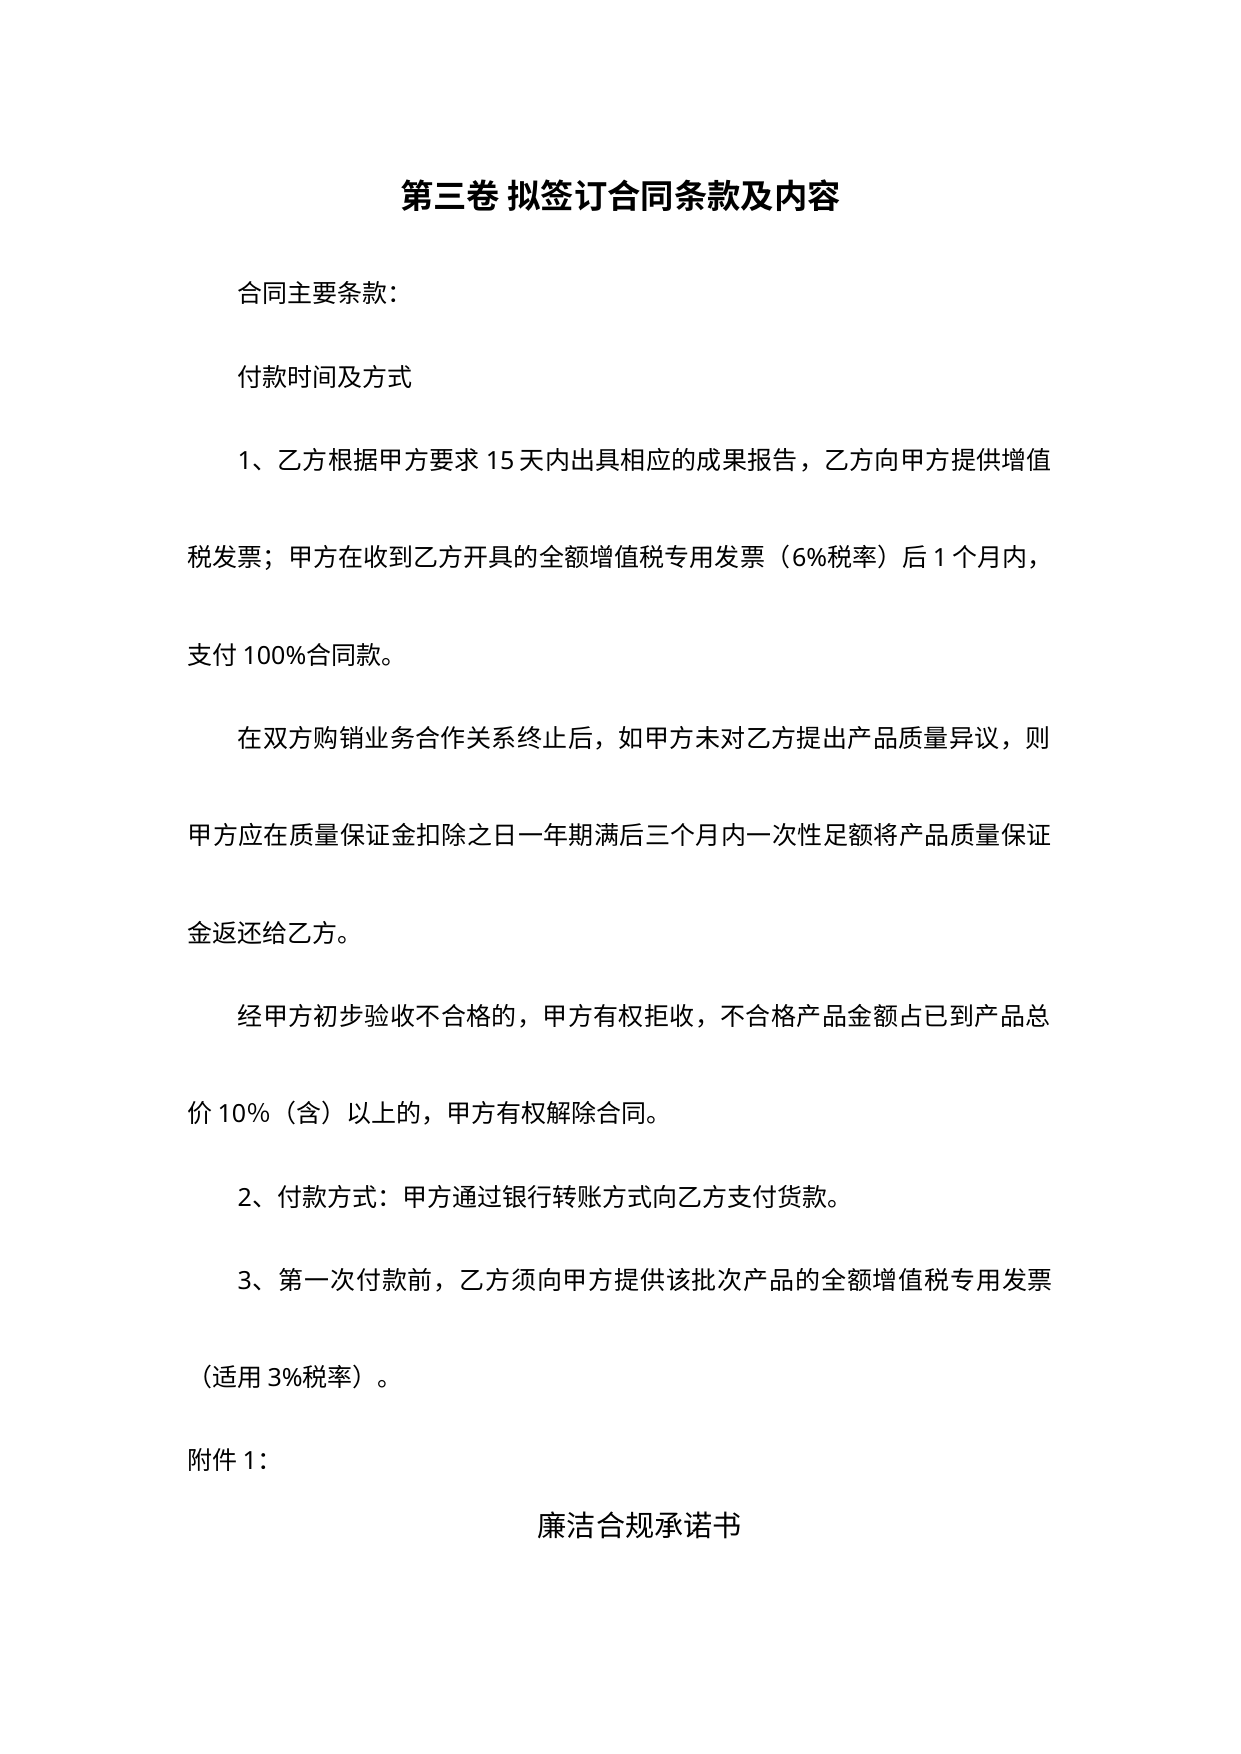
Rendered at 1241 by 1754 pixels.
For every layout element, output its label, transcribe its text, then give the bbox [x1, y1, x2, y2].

text 在双方购销业务合作关系终止后，如甲方未对乙方提出产品质量异议，则甲方应在质量保证金扣除之日一年期满后三个月内一次性足额将产品质量保证金返还给乙方。 [187, 704, 1053, 964]
text 3、第一次付款前，乙方须向甲方提供该批次产品的全额增值税专用发票（适用3%税率）。 [187, 1246, 1053, 1408]
text 经甲方初步验收不合格的，甲方有权拒收，不合格产品金额占已到产品总价10％（含）以上的，甲方有权解除合同。 [187, 982, 1053, 1144]
text 第三卷 拟签订合同条款及内容 [187, 162, 1053, 227]
text 付款时间及方式 [187, 343, 1053, 408]
text 2、付款方式：甲方通过银行转账方式向乙方支付货款。 [187, 1163, 1053, 1228]
text 合同主要条款： [187, 259, 1053, 324]
text 廉洁合规承诺书 [187, 1491, 1053, 1556]
text 1、乙方根据甲方要求15天内出具相应的成果报告，乙方向甲方提供增值税发票；甲方在收到乙方开具的全额增值税专用发票（6%税率）后1个月内，支付100%合同款。 [187, 426, 1053, 686]
text 附件1： [187, 1426, 1053, 1491]
